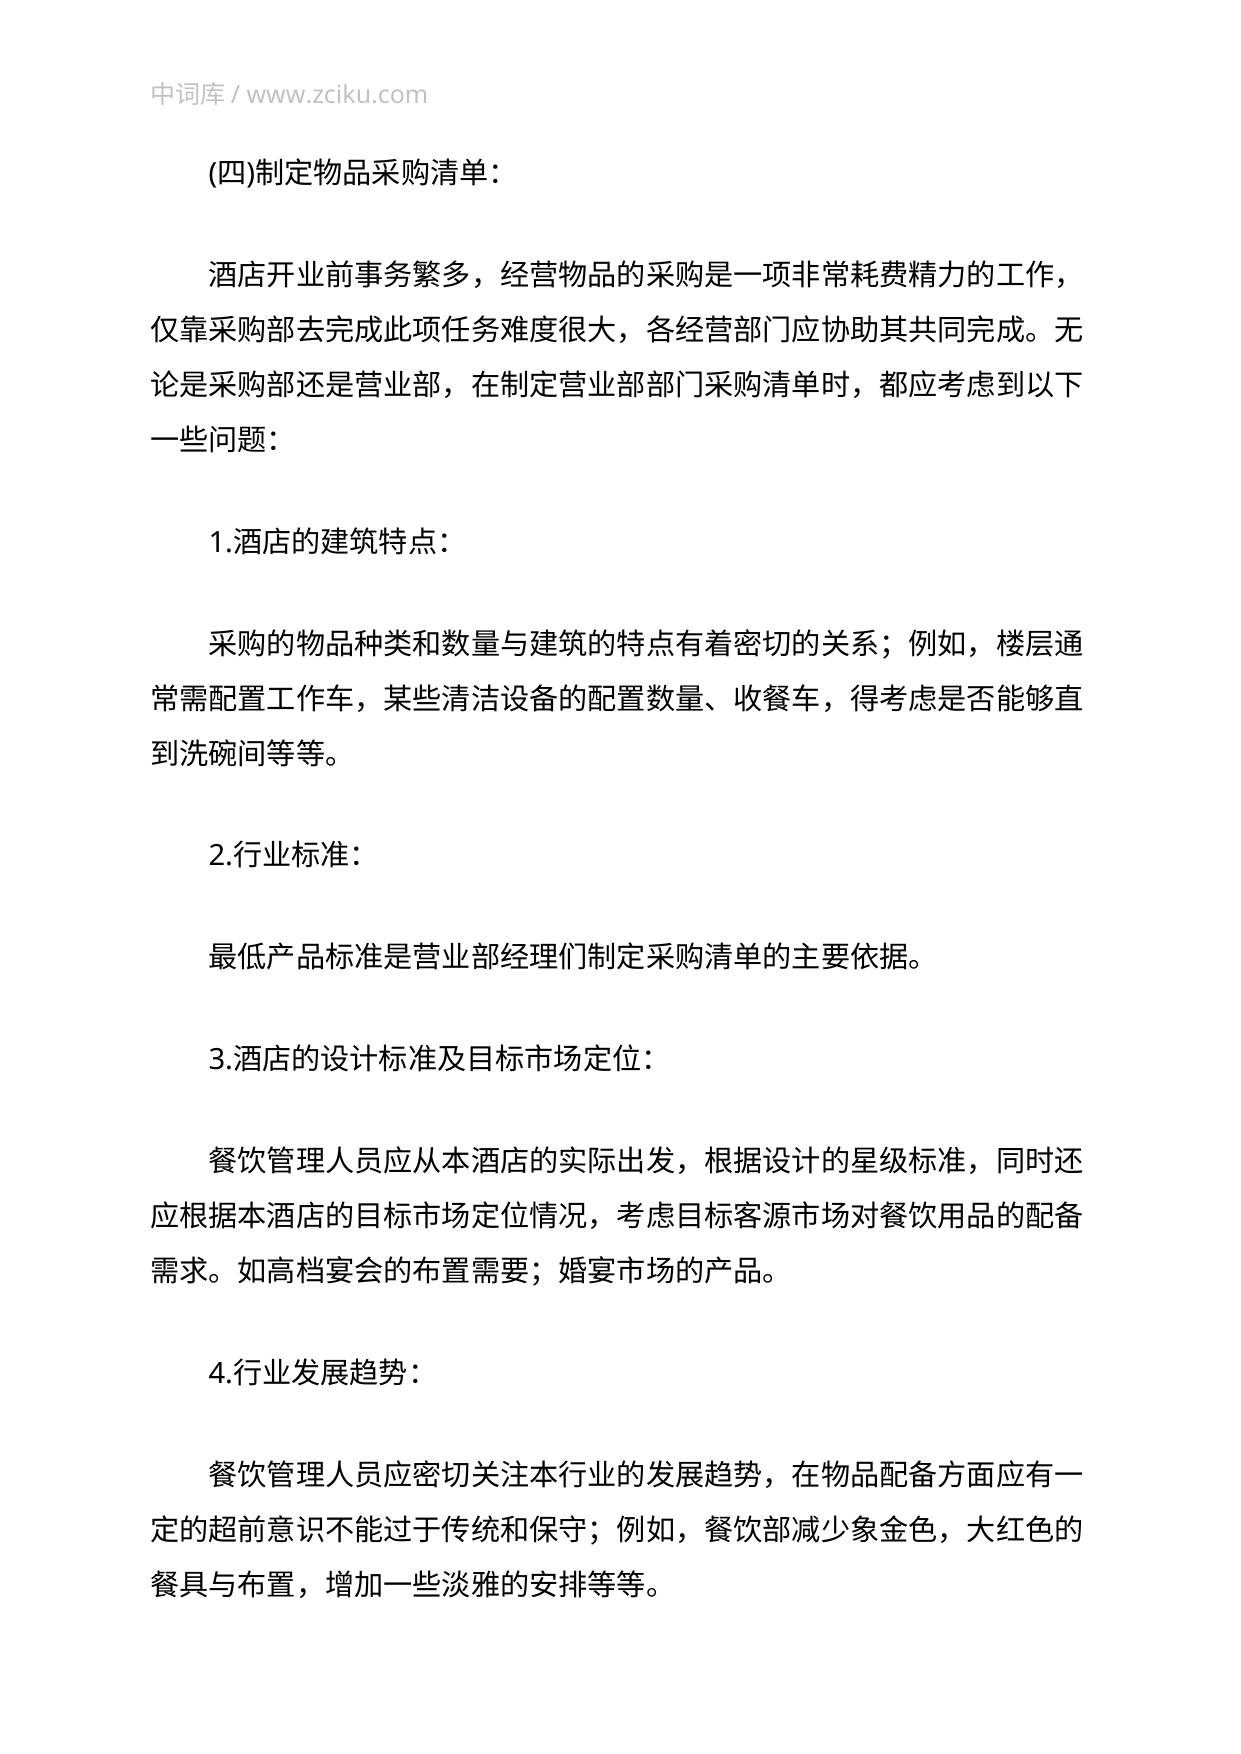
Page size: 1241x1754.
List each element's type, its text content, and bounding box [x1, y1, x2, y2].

text 2.行业标准： [150, 832, 1090, 874]
text 酒店开业前事务繁多，经营物品的采购是一项非常耗费精力的工作，仅靠采购部去完成此项任务难度很大，各经营部门应协助其共同完成。无论是采购部还是营业部，在制定营业部部门采购清单时，都应考虑到以下一些问题： [150, 252, 1090, 459]
text 餐饮管理人员应密切关注本行业的发展趋势，在物品配备方面应有一定的超前意识不能过于传统和保守；例如，餐饮部减少象金色，大红色的餐具与布置，增加一些淡雅的安排等等。 [150, 1451, 1090, 1603]
text 4.行业发展趋势： [150, 1349, 1090, 1392]
text 最低产品标准是营业部经理们制定采购清单的主要依据。 [150, 934, 1090, 976]
text 1.酒店的建筑特点： [150, 518, 1090, 561]
text (四)制定物品采购清单： [150, 150, 1090, 192]
text 餐饮管理人员应从本酒店的实际出发，根据设计的星级标准，同时还应根据本酒店的目标市场定位情况，考虑目标客源市场对餐饮用品的配备需求。如高档宴会的布置需要；婚宴市场的产品。 [150, 1138, 1090, 1290]
text 采购的物品种类和数量与建筑的特点有着密切的关系；例如，楼层通常需配置工作车，某些清洁设备的配置数量、收餐车，得考虑是否能够直到洗碗间等等。 [150, 620, 1090, 772]
text 3.酒店的设计标准及目标市场定位： [150, 1036, 1090, 1078]
